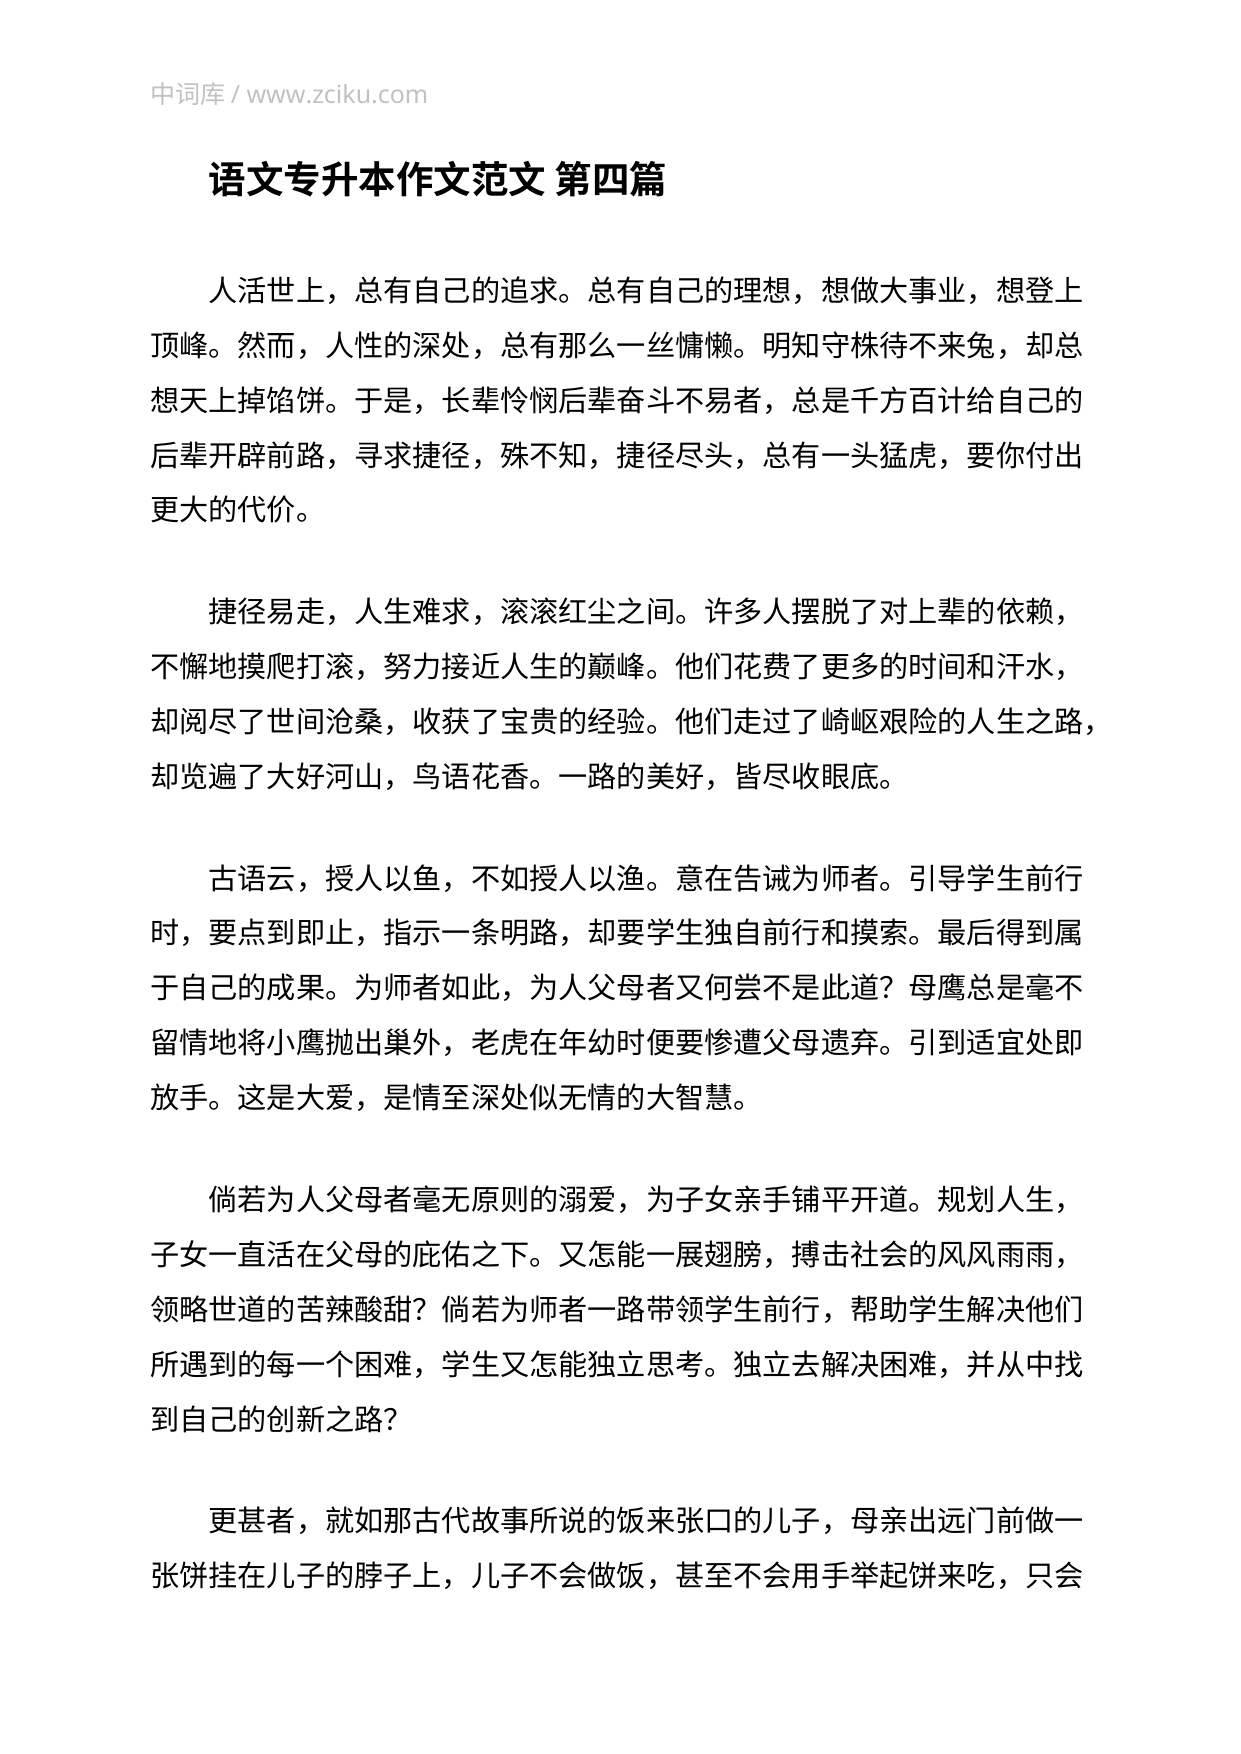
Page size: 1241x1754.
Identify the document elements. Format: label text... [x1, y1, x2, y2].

text 古语云，授人以鱼，不如授人以渔。意在告诫为师者。引导学生前行时，要点到即止，指示一条明路，却要学生独自前行和摸索。最后得到属于自己的成果。为师者如此，为人父母者又何尝不是此道？母鹰总是毫不留情地将小鹰抛出巢外，老虎在年幼时便要惨遭父母遗弃。引到适宜处即放手。这是大爱，是情至深处似无情的大智慧。 [150, 855, 1090, 1117]
text 倘若为人父母者毫无原则的溺爱，为子女亲手铺平开道。规划人生，子女一直活在父母的庇佑之下。又怎能一展翅膀，搏击社会的风风雨雨，领略世道的苦辣酸甜？倘若为师者一路带领学生前行，帮助学生解决他们所遇到的每一个困难，学生又怎能独立思考。独立去解决困难，并从中找到自己的创新之路？ [150, 1177, 1090, 1438]
text 人活世上，总有自己的追求。总有自己的理想，想做大事业，想登上顶峰。然而，人性的深处，总有那么一丝慵懒。明知守株待不来兔，却总想天上掉馅饼。于是，长辈怜悯后辈奋斗不易者，总是千方百计给自己的后辈开辟前路，寻求捷径，殊不知，捷径尽头，总有一头猛虎，要你付出更大的代价。 [150, 267, 1090, 529]
text 语文专升本作文范文 第四篇 [150, 150, 1090, 204]
text 捷径易走，人生难求，滚滚红尘之间。许多人摆脱了对上辈的依赖，不懈地摸爬打滚，努力接近人生的巅峰。他们花费了更多的时间和汗水，却阅尽了世间沧桑，收获了宝贵的经验。他们走过了崎岖艰险的人生之路，却览遍了大好河山，鸟语花香。一路的美好，皆尽收眼底。 [150, 589, 1090, 796]
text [150, 1498, 1090, 1595]
